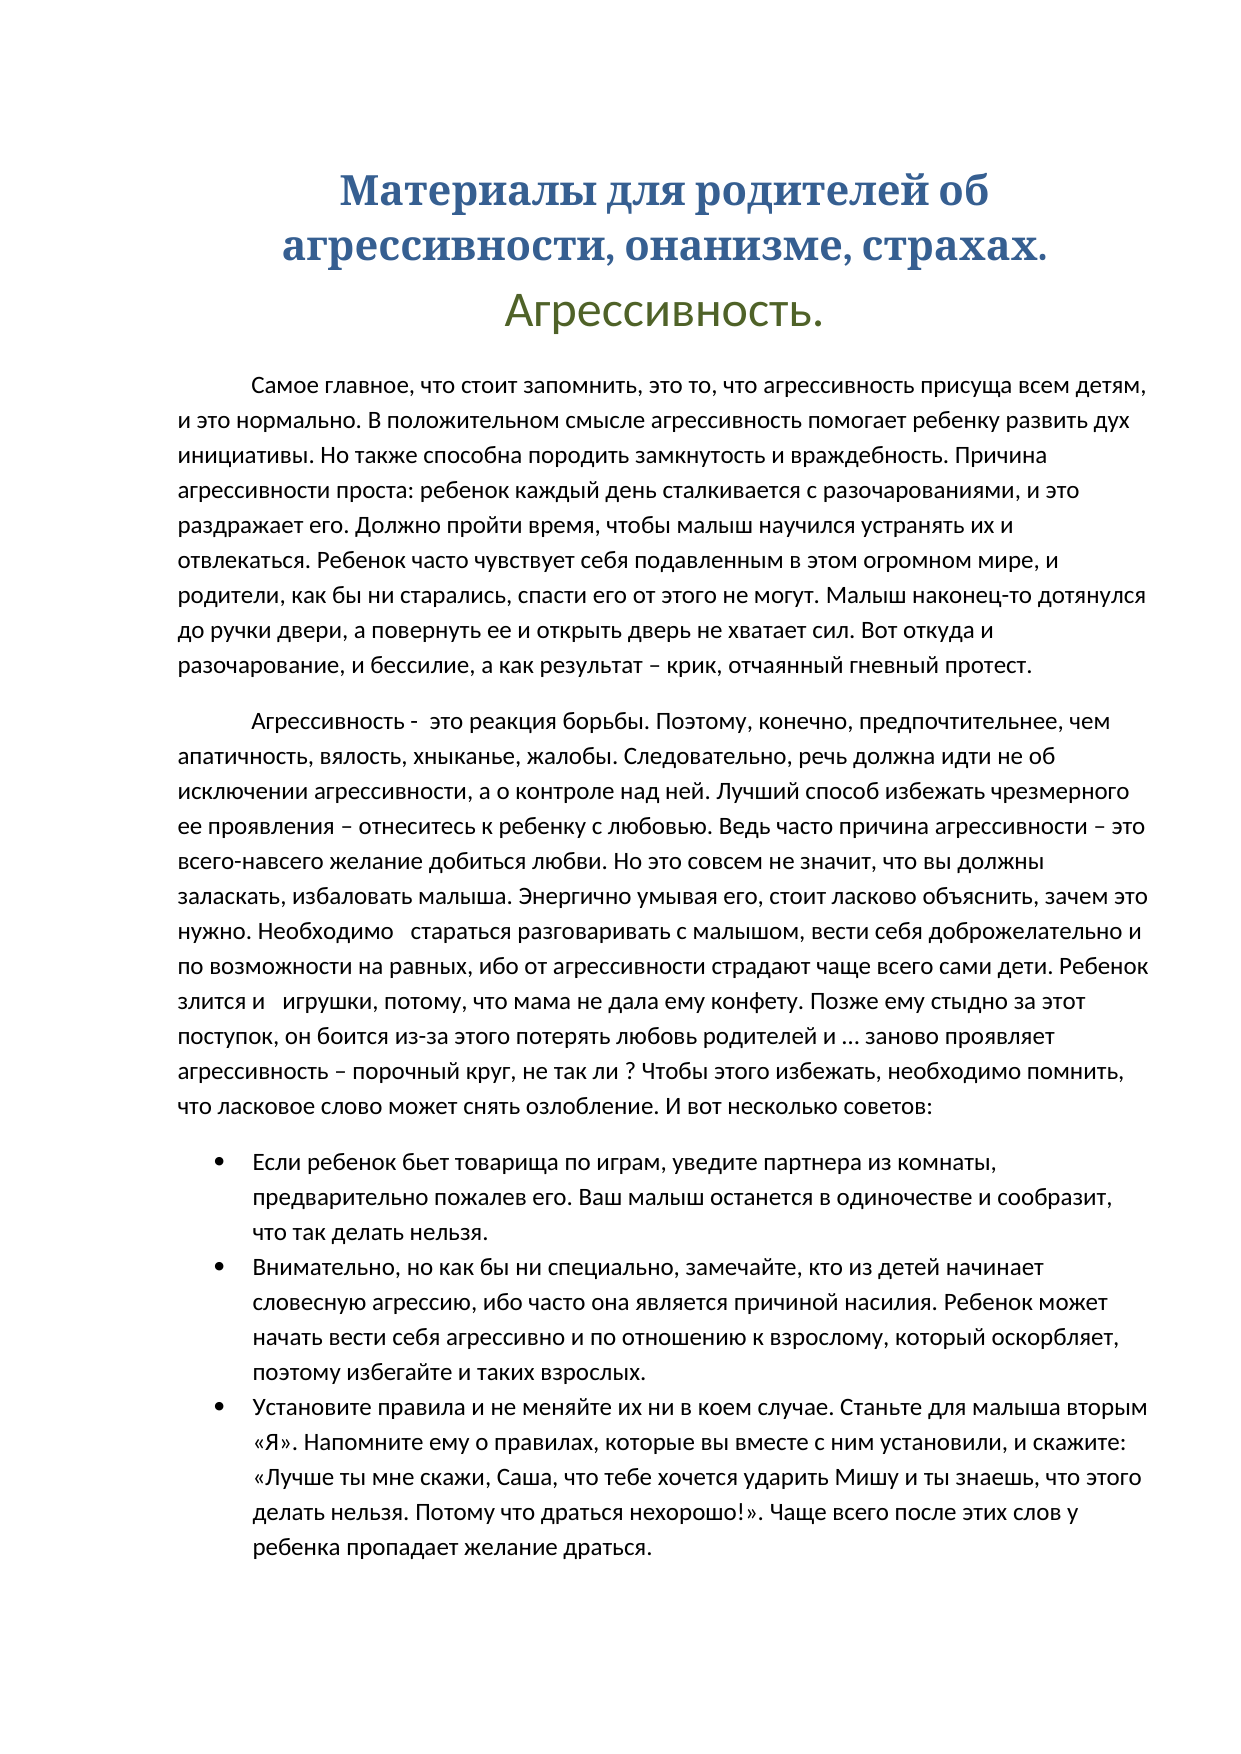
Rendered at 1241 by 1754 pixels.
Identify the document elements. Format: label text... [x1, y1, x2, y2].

list Внимательно, но как бы ни специально, замечайте, кто из детей начинает словесную агрессию, ибо часто она является причиной насилия. Ребенок может начать вести себя агрессивно и по отношению к взрослому, который оскорбляет, поэтому избегайте и таких взрослых. [215, 1251, 1152, 1386]
list Если ребенок бьет товарища по играм, уведите партнера из комнаты, предварительно пожалев его. Ваш малыш останется в одиночестве и сообразит, что так делать нельзя. [215, 1146, 1152, 1246]
text Агрессивность - это реакция борьбы. Поэтому, конечно, предпочтительнее, чем апатичность, вялость, хныканье, жалобы. Следовательно, речь должна идти не об исключении агрессивности, а о контроле над ней. Лучший способ избежать чрезмерного ее проявления – отнеситесь к ребенку с любовью. Ведь часто причина агрессивности – это всего-навсего желание добиться любви. Но это совсем не значит, что вы должны заласкать, избаловать малыша. Энергично умывая его, стоит ласково объяснить, зачем это нужно. Необходимо стараться разговаривать с малышом, вести себя доброжелательно и по возможности на равных, ибо от агрессивности страдают чаще всего сами дети. Ребенок злится и игрушки, потому, что мама не дала ему конфету. Позже ему стыдно за этот поступок, он боится из-за этого потерять любовь родителей и … заново проявляет агрессивность – порочный круг, не так ли ? Чтобы этого избежать, необходимо помнить, что ласковое слово может снять озлобление. И вот несколько советов: [177, 705, 1152, 1121]
subtitle Материалы для родителей об агрессивности, онанизме, страхах. [177, 168, 1152, 271]
text Агрессивность. [177, 278, 1152, 339]
text Самое главное, что стоит запомнить, это то, что агрессивность присуща всем детям, и это нормально. В положительном смысле агрессивность помогает ребенку развить дух инициативы. Но также способна породить замкнутость и враждебность. Причина агрессивности проста: ребенок каждый день сталкивается с разочарованиями, и это раздражает его. Должно пройти время, чтобы малыш научился устранять их и отвлекаться. Ребенок часто чувствует себя подавленным в этом огромном мире, и родители, как бы ни старались, спасти его от этого не могут. Малыш наконец-то дотянулся до ручки двери, а повернуть ее и открыть дверь не хватает сил. Вот откуда и разочарование, и бессилие, а как результат – крик, отчаянный гневный протест. [177, 369, 1152, 680]
list Установите правила и не меняйте их ни в коем случае. Станьте для малыша вторым «Я». Напомните ему о правилах, которые вы вместе с ним установили, и скажите: «Лучше ты мне скажи, Саша, что тебе хочется ударить Мишу и ты знаешь, что этого делать нельзя. Потому что драться нехорошо!». Чаще всего после этих слов у ребенка пропадает желание драться. [215, 1391, 1152, 1561]
